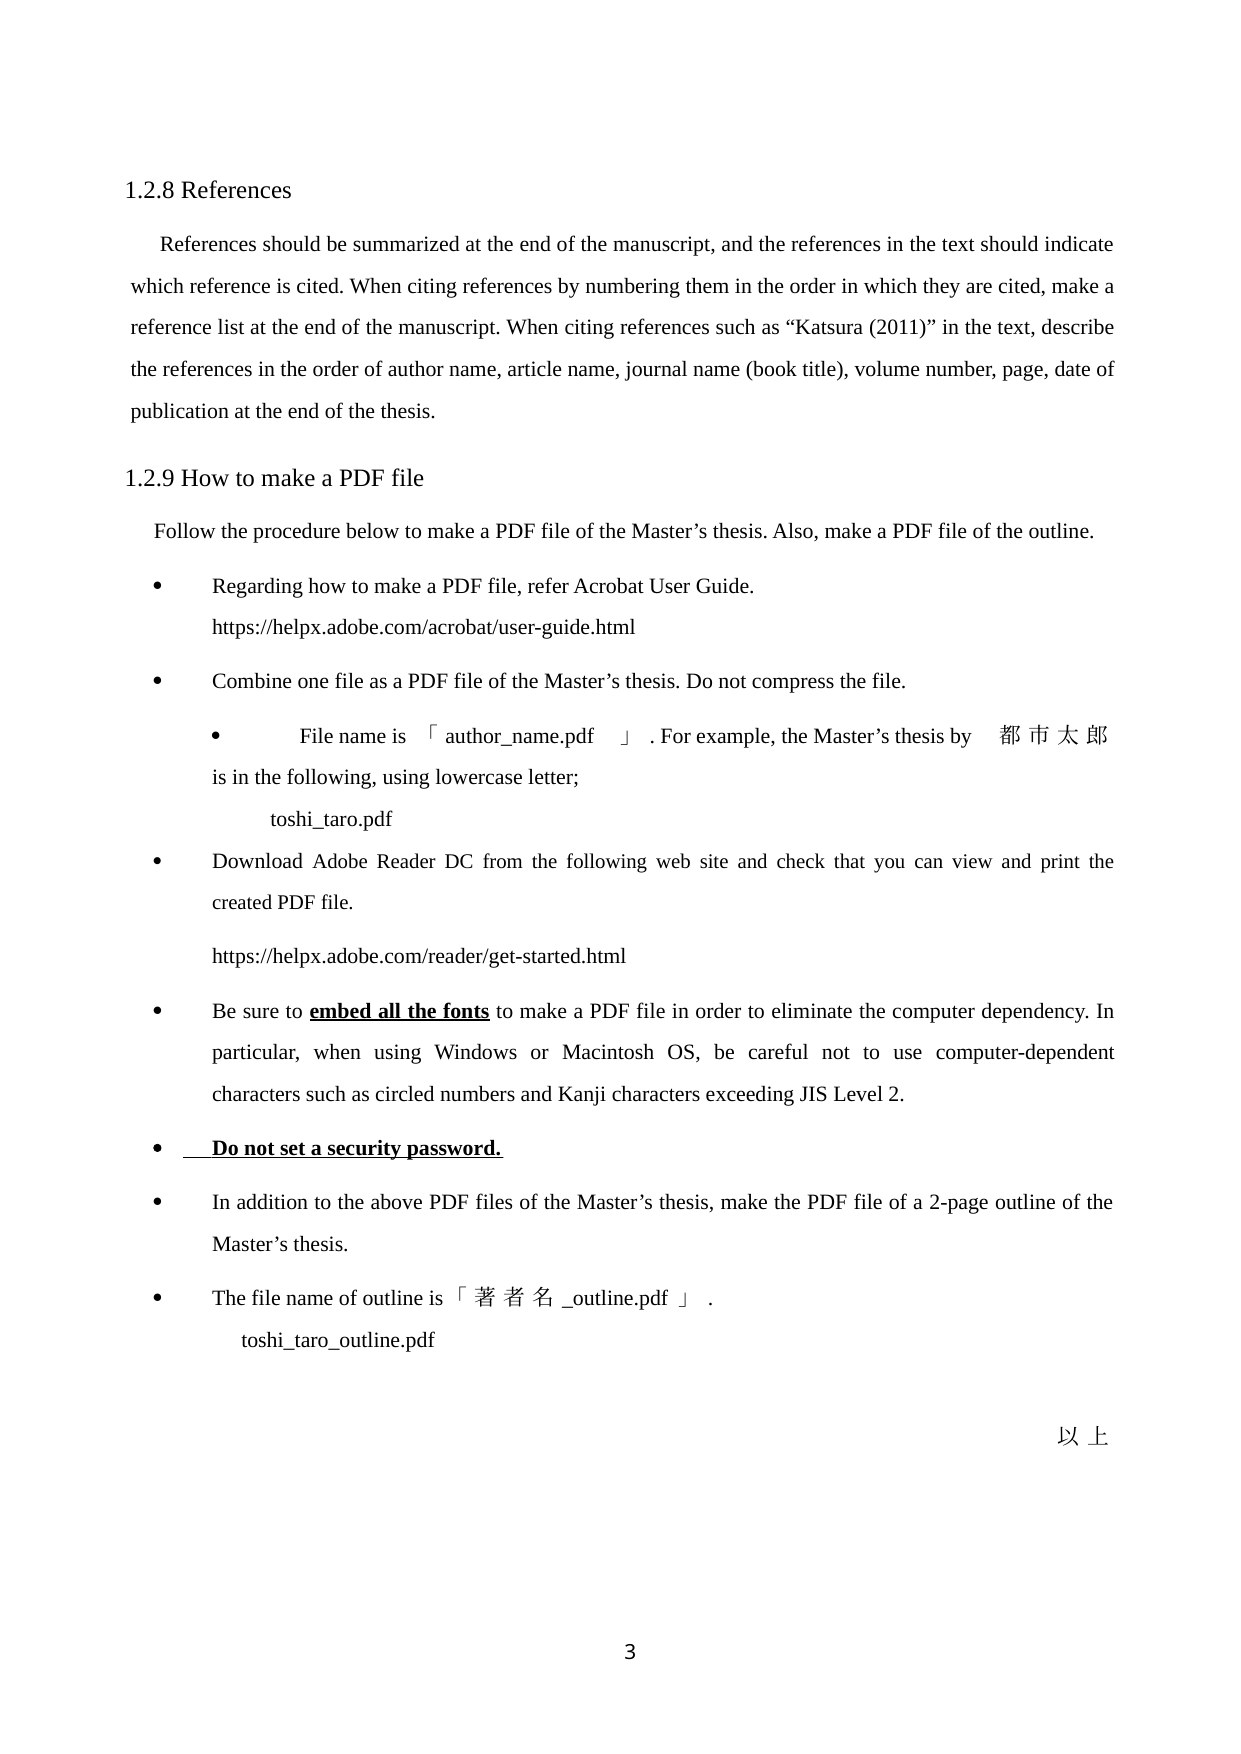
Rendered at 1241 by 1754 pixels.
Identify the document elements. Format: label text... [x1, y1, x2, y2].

text Combine one file as a PDF file of the Master’s thesis. Do not compress the file. [139, 660, 1116, 702]
list toshi_taro.pdf [183, 798, 1116, 839]
text File name is「author_name.pdf」. For example, the Master’s thesis by都市太郎 is in the following, using lowercase letter; [183, 714, 1116, 798]
text Follow the procedure below to make a PDF file of the Master’s thesis. Also, make a PDF file of the outline. [124, 510, 1116, 552]
text Regarding how to make a PDF file, refer Acrobat User Guide. [139, 564, 1116, 606]
list toshi_taro_outline.pdf [213, 1319, 1116, 1360]
list https://helpx.adobe.com/reader/get-started.html [183, 935, 1116, 977]
subtitle 1.2.9 How to make a PDF file [124, 456, 1116, 498]
text Download Adobe Reader DC from the following web site and check that you can view and print the created PDF file. [139, 839, 1116, 923]
text In addition to the above PDF files of the Master’s thesis, make the PDF file of a 2-page outline of the Master’s thesis. [139, 1181, 1116, 1264]
text References should be summarized at the end of the manuscript, and the references in the text should indicate which reference is cited. When citing references by numbering them in the order in which they are cited, make a reference list at the end of the manuscript. When citing references such as “Katsura (2011)” in the text, describe the references in the order of author name, article name, journal name (book title), volume number, page, date of publication at the end of the thesis. [124, 223, 1116, 431]
text The file name of outline is「著者名_outline.pdf」. [139, 1277, 1116, 1319]
list https://helpx.adobe.com/acrobat/user-guide.html [183, 606, 1116, 648]
text 以上 [124, 1414, 1116, 1456]
subtitle 1.2.8 References [124, 169, 1116, 210]
text Be sure to embed all the fonts to make a PDF file in order to eliminate the computer dependency. In particular, when using Windows or Macintosh OS, be careful not to use computer-dependent characters such as circled numbers and Kanji characters exceeding JIS Level 2. [139, 989, 1116, 1114]
text Do not set a security password. [139, 1127, 1116, 1169]
